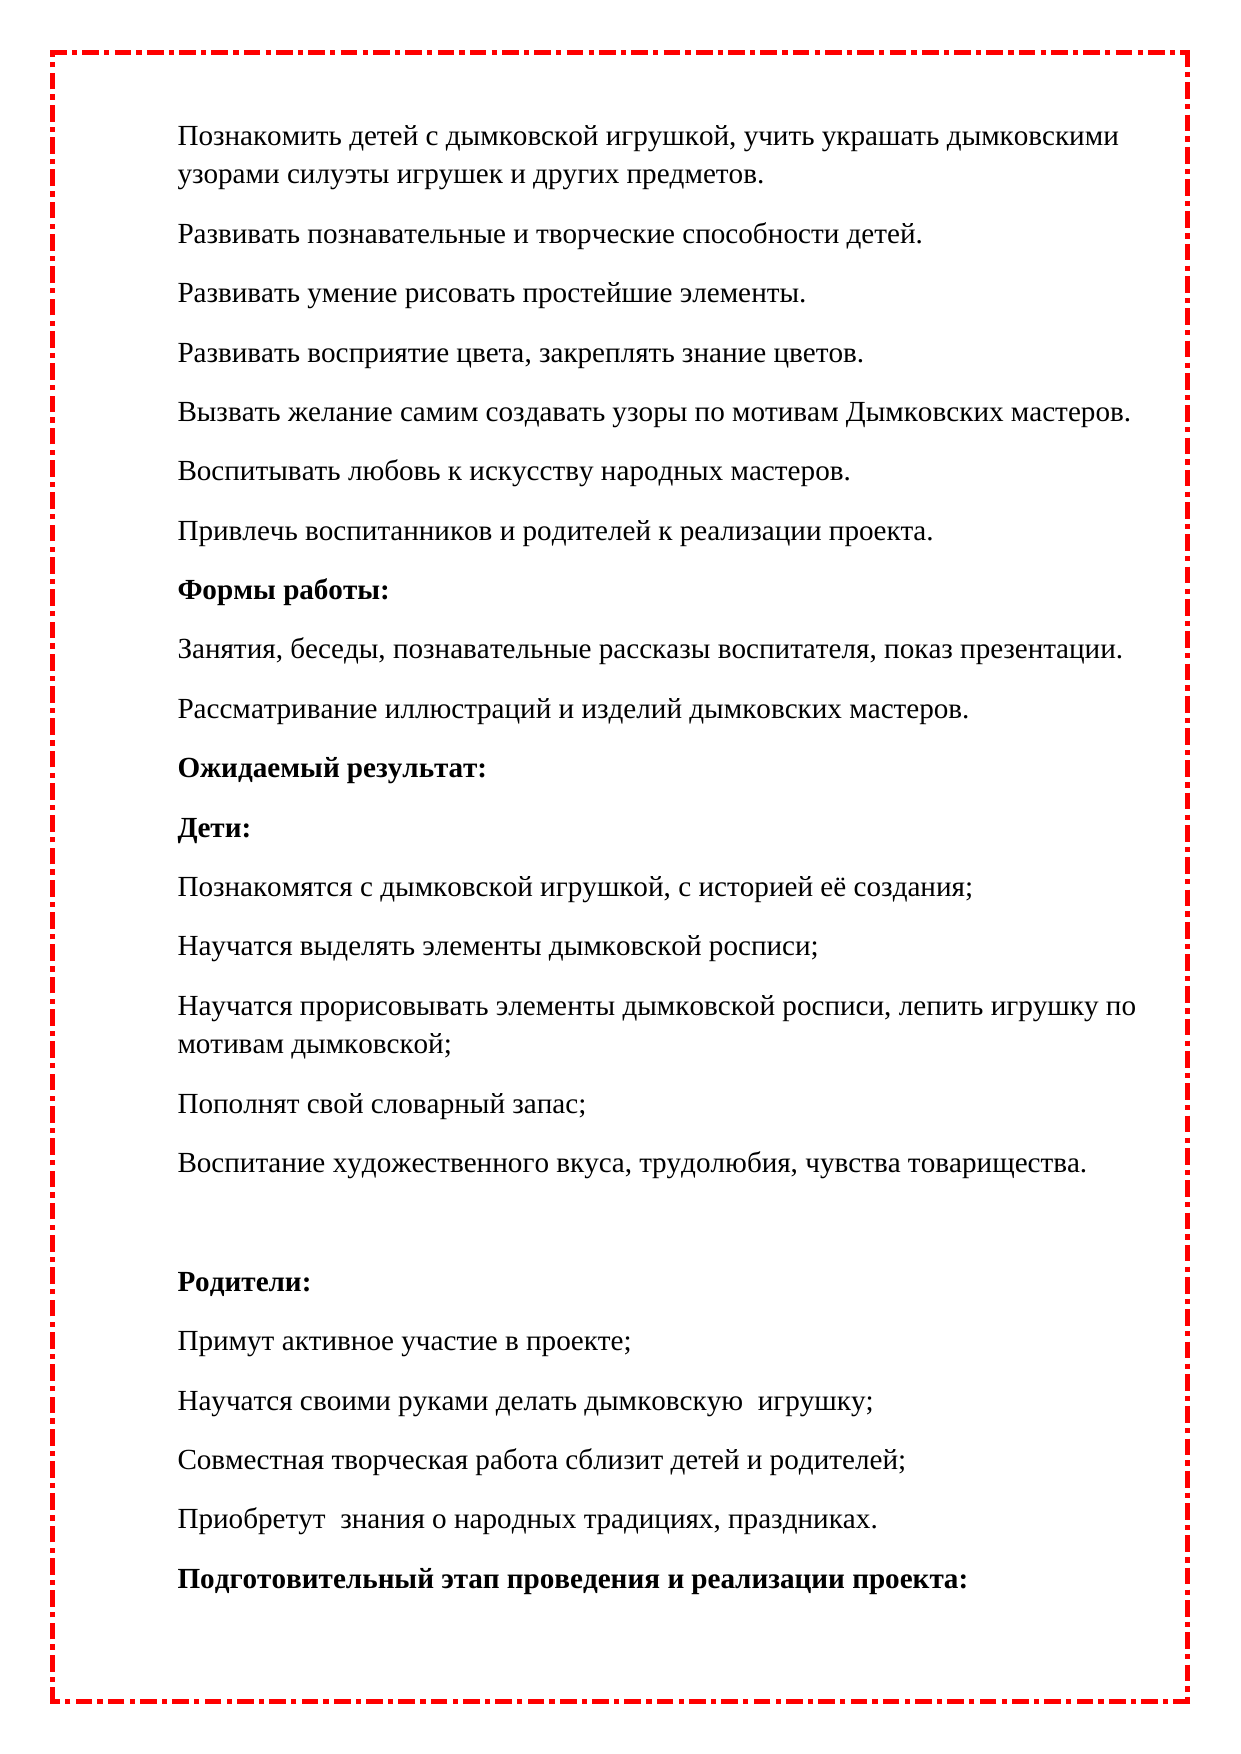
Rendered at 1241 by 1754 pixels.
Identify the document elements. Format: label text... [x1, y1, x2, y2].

text Развивать познавательные и творческие способности детей. [177, 216, 1152, 249]
text Дети: [177, 810, 1152, 843]
text Родители: [177, 1264, 1152, 1297]
text Примут активное участие в проекте; [177, 1323, 1152, 1357]
text Воспитание художественного вкуса, трудолюбия, чувства товарищества. [177, 1145, 1152, 1179]
text Формы работы: [177, 572, 1152, 606]
text Воспитывать любовь к искусству народных мастеров. [177, 453, 1152, 487]
text Вызвать желание самим создавать узоры по мотивам Дымковских мастеров. [177, 394, 1152, 428]
text Пополнят свой словарный запас; [177, 1086, 1152, 1119]
text Ожидаемый результат: [177, 750, 1152, 784]
text Развивать восприятие цвета, закреплять знание цветов. [177, 335, 1152, 368]
text Научатся прорисовывать элементы дымковской росписи, лепить игрушку по мотивам дымковской; [177, 988, 1152, 1060]
text Развивать умение рисовать простейшие элементы. [177, 275, 1152, 309]
text Привлечь воспитанников и родителей к реализации проекта. [177, 513, 1152, 546]
text Совместная творческая работа сблизит детей и родителей; [177, 1442, 1152, 1476]
text Занятия, беседы, познавательные рассказы воспитателя, показ презентации. [177, 632, 1152, 665]
text Познакомятся с дымковской игрушкой, с историей её создания; [177, 869, 1152, 903]
text Рассматривание иллюстраций и изделий дымковских мастеров. [177, 691, 1152, 724]
text Научатся выделять элементы дымковской росписи; [177, 928, 1152, 962]
text Подготовительный этап проведения и реализации проекта: [177, 1561, 1152, 1594]
text Приобретут знания о народных традициях, праздниках. [177, 1501, 1152, 1535]
text Познакомить детей с дымковской игрушкой, учить украшать дымковскими узорами силуэты игрушек и других предметов. [177, 118, 1152, 190]
text Научатся своими руками делать дымковскую игрушку; [177, 1383, 1152, 1416]
